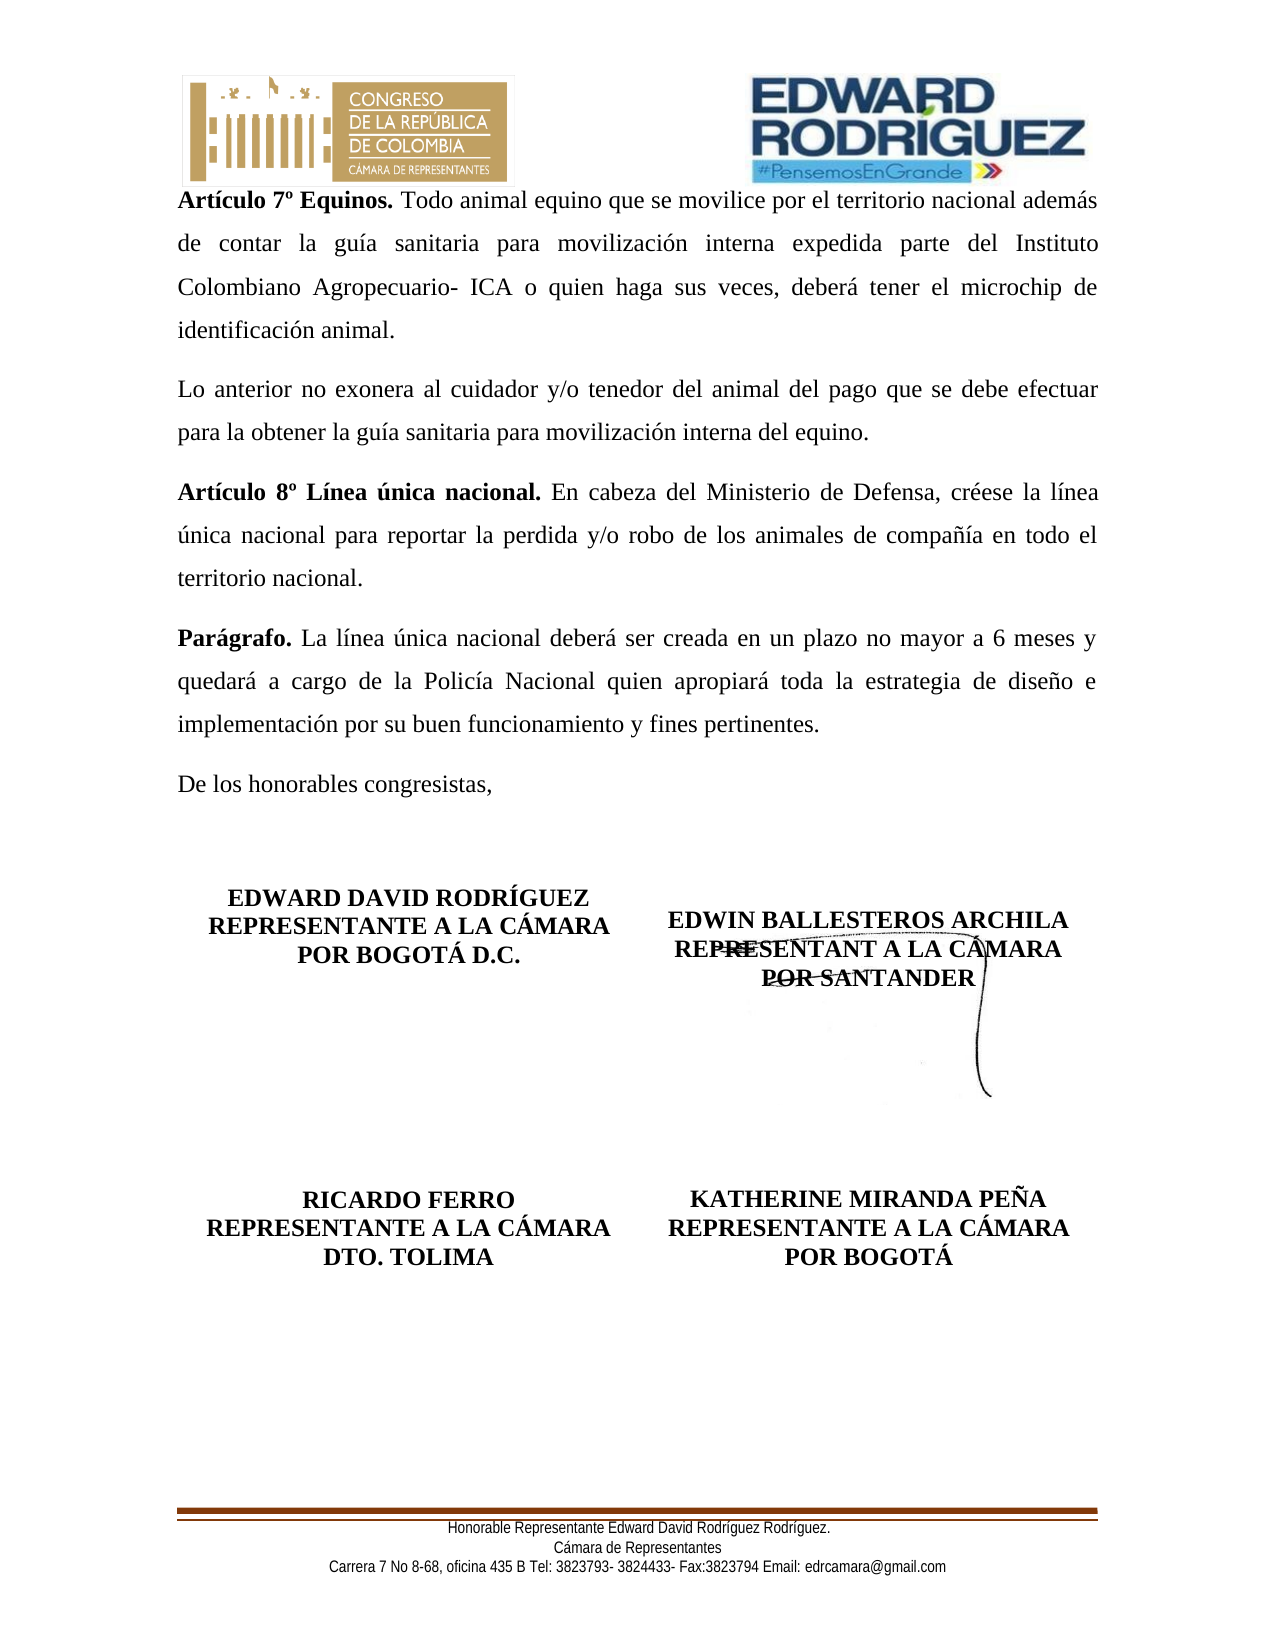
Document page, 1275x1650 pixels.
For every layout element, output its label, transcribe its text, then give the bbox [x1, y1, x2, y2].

text Artículo 7º Equinos. Todo animal equino que se movilice por el territorio nacional además de contar la guía sanitaria para movilización interna expedida parte del Instituto Colombiano Agropecuario- ICA o quien haga sus veces, deberá tener el microchip de identificación animal. [177, 185, 1099, 343]
table_cell KATHERINE MIRANDA PEÑA REPRESENTANTE A LA CÁMARA POR BOGOTÁ [639, 1132, 1091, 1403]
text Parágrafo. La línea única nacional deberá ser creada en un plazo no mayor a 6 meses y quedará a cargo de la Policía Nacional quien apropiará toda la estrategia de diseño e implementación por su buen funcionamiento y fines pertinentes. [177, 623, 1098, 738]
text De los honorables congresistas, [177, 769, 1125, 798]
table_header EDWARD DAVID RODRÍGUEZ REPRESENTANTE A LA CÁMARA POR BOGOTÁ D.C. [169, 858, 639, 1132]
picture [182, 75, 515, 185]
text Artículo 8º Línea única nacional. En cabeza del Ministerio de Defensa, créese la línea única nacional para reportar la perdida y/o robo de los animales de compañía en todo el territorio nacional. [177, 477, 1099, 592]
picture [744, 73, 1093, 185]
table_header EDWIN BALLESTEROS ARCHILA REPRESENTANT A LA CÁMARA POR SANTANDER [639, 858, 1091, 1132]
text Lo anterior no exonera al cuidador y/o tenedor del animal del pago que se debe efectuar para la obtener la guía sanitaria para movilización interna del equino. [177, 374, 1099, 446]
table_cell RICARDO FERRO REPRESENTANTE A LA CÁMARA DTO. TOLIMA [169, 1132, 639, 1403]
